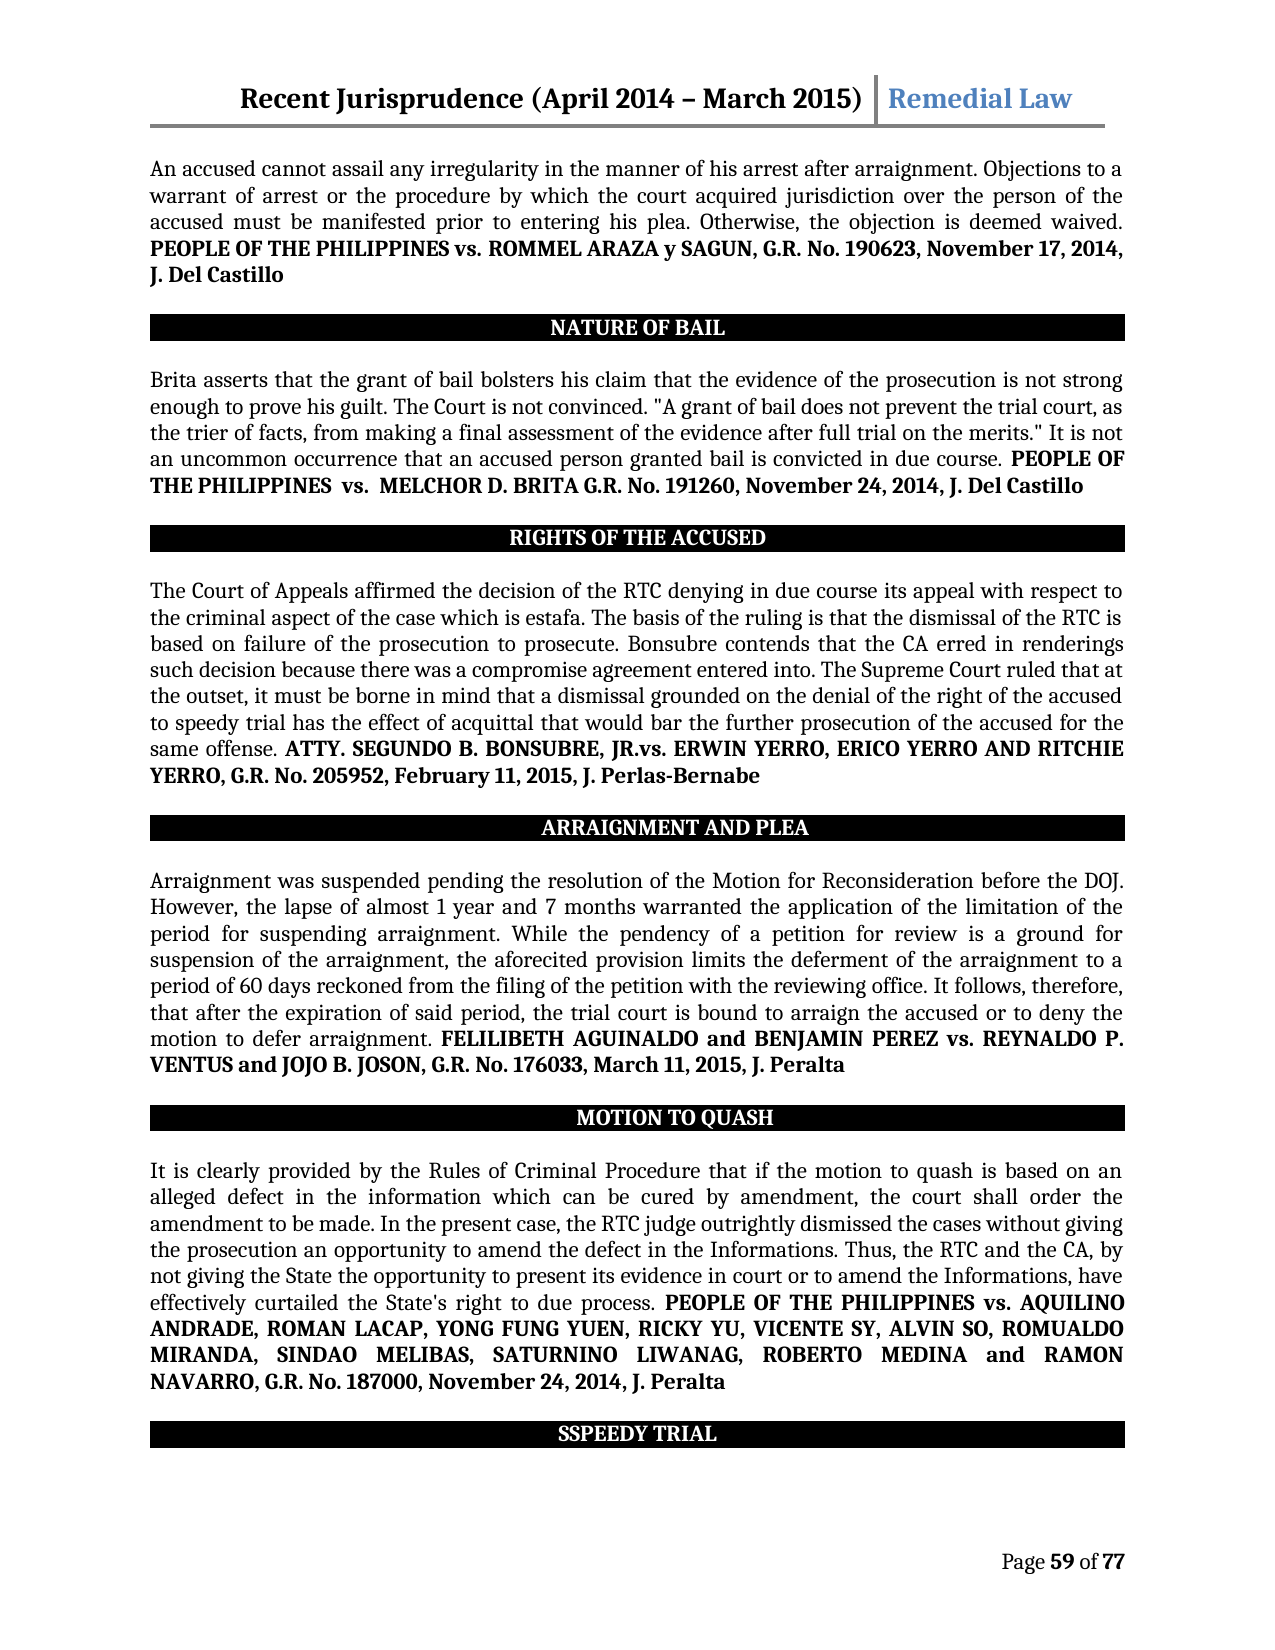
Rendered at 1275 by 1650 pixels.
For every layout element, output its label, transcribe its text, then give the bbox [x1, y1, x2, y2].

text NATURE OF BAIL [150, 314, 1125, 341]
text SSPEEDY TRIAL [150, 1421, 1125, 1448]
text An accused cannot assail any irregularity in the manner of his arrest after arraignment. Objections to a warrant of arrest or the procedure by which the court acquired jurisdiction over the person of the accused must be manifested prior to entering his plea. Otherwise, the objection is deemed waived. PEOPLE OF THE PHILIPPINES vs. ROMMEL ARAZA y SAGUN, G.R. No. 190623, November 17, 2014, J. Del Castillo [150, 156, 1125, 288]
text ARRAIGNMENT AND PLEA [150, 815, 1125, 841]
text The Court of Appeals affirmed the decision of the RTC denying in due course its appeal with respect to the criminal aspect of the case which is estafa. The basis of the ruling is that the dismissal of the RTC is based on failure of the prosecution to prosecute. Bonsubre contends that the CA erred in renderings such decision because there was a compromise agreement entered into. The Supreme Court ruled that at the outset, it must be borne in mind that a dismissal grounded on the denial of the right of the accused to speedy trial has the effect of acquittal that would bar the further prosecution of the accused for the same offense. ATTY. SEGUNDO B. BONSUBRE, JR.vs. ERWIN YERRO, ERICO YERRO AND RITCHIE YERRO, G.R. No. 205952, February 11, 2015, J. Perlas-Bernabe [150, 578, 1125, 789]
text RIGHTS OF THE ACCUSED [150, 525, 1125, 552]
text Brita asserts that the grant of bail bolsters his claim that the evidence of the prosecution is not strong enough to prove his guilt. The Court is not convinced. "A grant of bail does not prevent the trial court, as the trier of facts, from making a final assessment of the evidence after full trial on the merits." It is not an uncommon occurrence that an accused person granted bail is convicted in due course. PEOPLE OF THE PHILIPPINES vs. MELCHOR D. BRITA G.R. No. 191260, November 24, 2014, J. Del Castillo [150, 367, 1125, 499]
text MOTION TO QUASH [150, 1105, 1125, 1131]
text Arraignment was suspended pending the resolution of the Motion for Reconsideration before the DOJ. However, the lapse of almost 1 year and 7 months warranted the application of the limitation of the period for suspending arraignment. While the pendency of a petition for review is a ground for suspension of the arraignment, the aforecited provision limits the deferment of the arraignment to a period of 60 days reckoned from the filing of the petition with the reviewing office. It follows, therefore, that after the expiration of said period, the trial court is bound to arraign the accused or to deny the motion to defer arraignment. FELILIBETH AGUINALDO and BENJAMIN PEREZ vs. REYNALDO P. VENTUS and JOJO B. JOSON, G.R. No. 176033, March 11, 2015, J. Peralta [150, 868, 1125, 1079]
text It is clearly provided by the Rules of Criminal Procedure that if the motion to quash is based on an alleged defect in the information which can be cured by amendment, the court shall order the amendment to be made. In the present case, the RTC judge outrightly dismissed the cases without giving the prosecution an opportunity to amend the defect in the Informations. Thus, the RTC and the CA, by not giving the State the opportunity to present its evidence in court or to amend the Informations, have effectively curtailed the State's right to due process. PEOPLE OF THE PHILIPPINES vs. AQUILINO ANDRADE, ROMAN LACAP, YONG FUNG YUEN, RICKY YU, VICENTE SY, ALVIN SO, ROMUALDO MIRANDA, SINDAO MELIBAS, SATURNINO LIWANAG, ROBERTO MEDINA and RAMON NAVARRO, G.R. No. 187000, November 24, 2014, J. Peralta [150, 1158, 1125, 1395]
